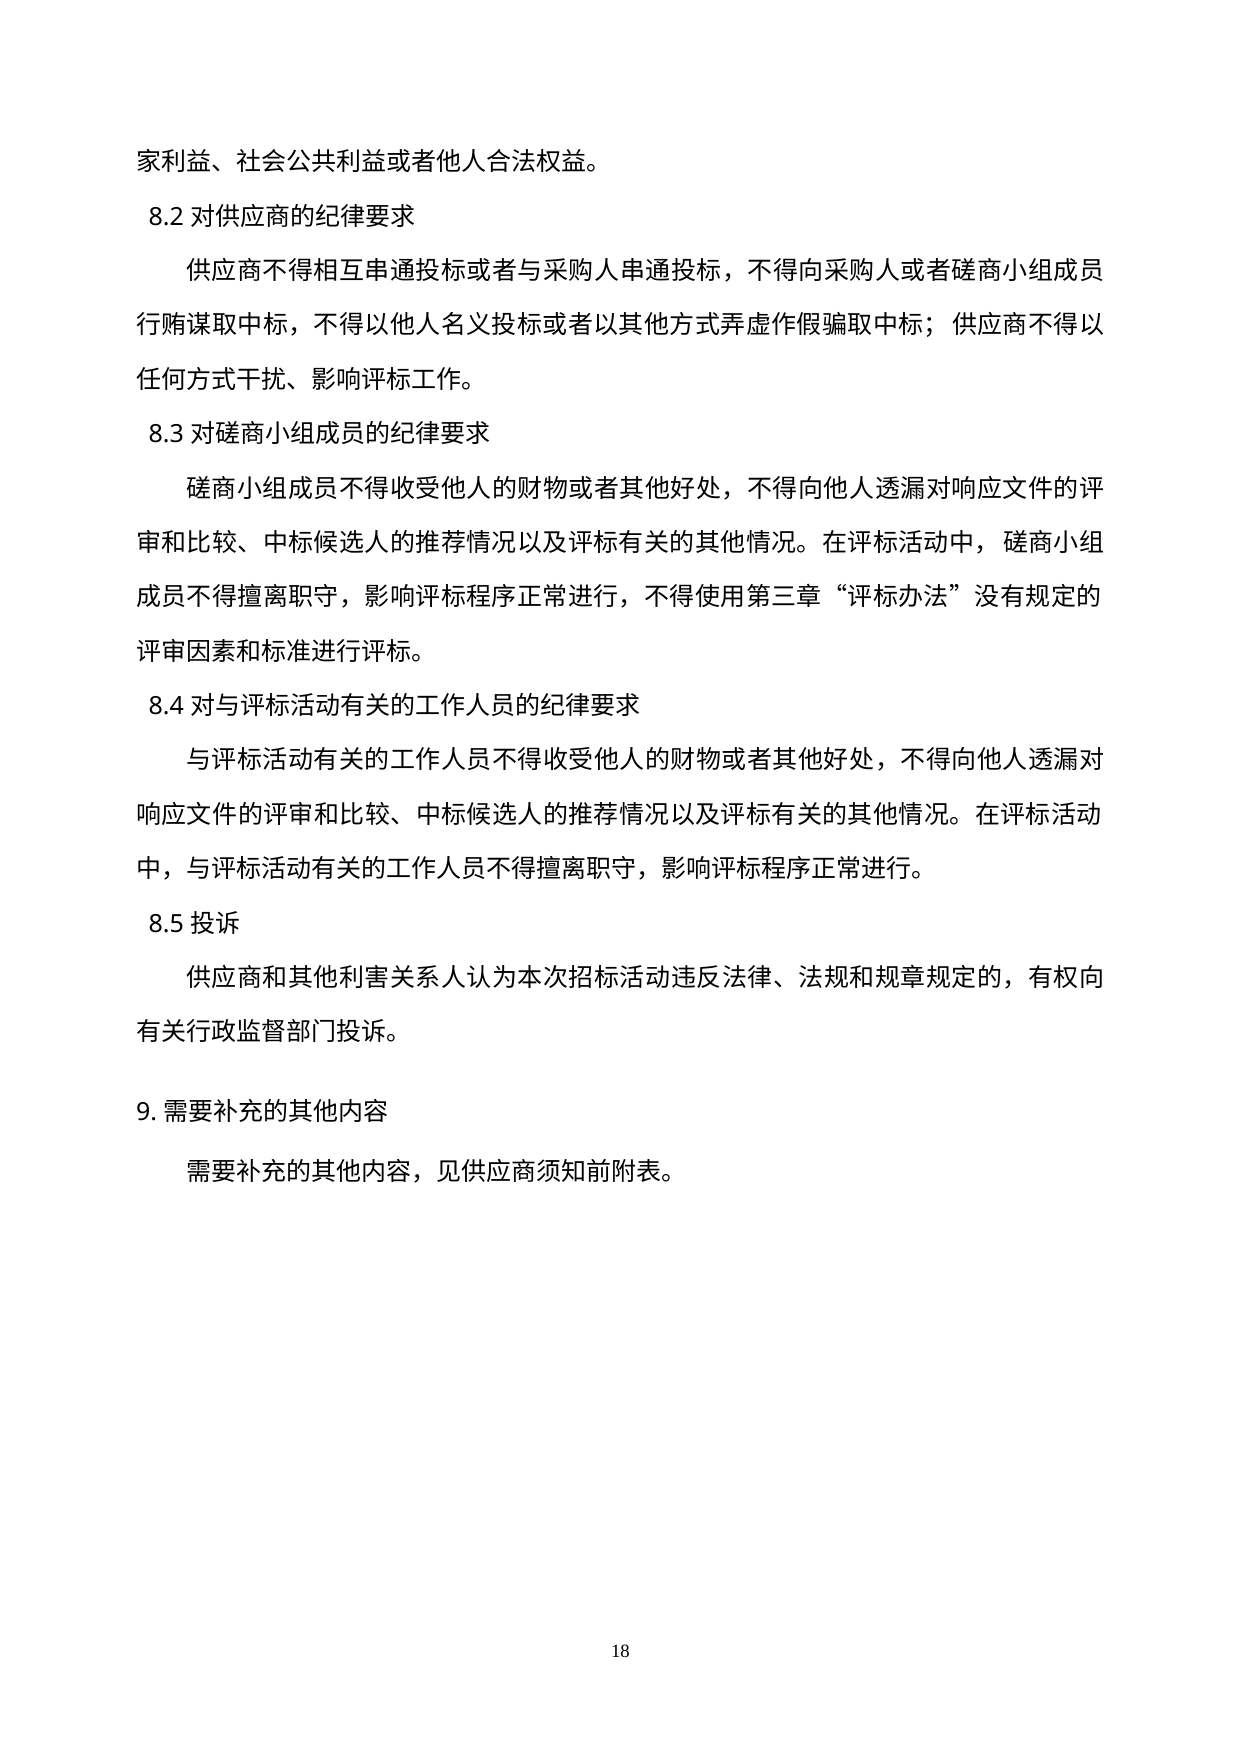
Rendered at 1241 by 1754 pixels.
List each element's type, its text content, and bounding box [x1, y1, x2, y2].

text 8.3 对磋商小组成员的纪律要求 [136, 414, 1104, 450]
text 供应商和其他利害关系人认为本次招标活动违反法律、法规和规章规定的，有权向有关行政监督部门投诉。 [136, 957, 1104, 1048]
title 9. 需要补充的其他内容 [136, 1091, 1104, 1127]
text 8.2 对供应商的纪律要求 [136, 196, 1104, 232]
text 需要补充的其他内容，见供应商须知前附表。 [136, 1152, 1104, 1188]
text 8.5 投诉 [136, 903, 1104, 939]
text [136, 142, 1104, 178]
text 8.4 对与评标活动有关的工作人员的纪律要求 [136, 686, 1104, 722]
text 磋商小组成员不得收受他人的财物或者其他好处，不得向他人透漏对响应文件的评审和比较、中标候选人的推荐情况以及评标有关的其他情况。在评标活动中，磋商小组成员不得擅离职守，影响评标程序正常进行，不得使用第三章“评标办法”没有规定的评审因素和标准进行评标。 [136, 468, 1104, 667]
text 与评标活动有关的工作人员不得收受他人的财物或者其他好处，不得向他人透漏对响应文件的评审和比较、中标候选人的推荐情况以及评标有关的其他情况。在评标活动中，与评标活动有关的工作人员不得擅离职守，影响评标程序正常进行。 [136, 740, 1104, 885]
text 供应商不得相互串通投标或者与采购人串通投标，不得向采购人或者磋商小组成员行贿谋取中标，不得以他人名义投标或者以其他方式弄虚作假骗取中标；供应商不得以任何方式干扰、影响评标工作。 [136, 251, 1104, 396]
